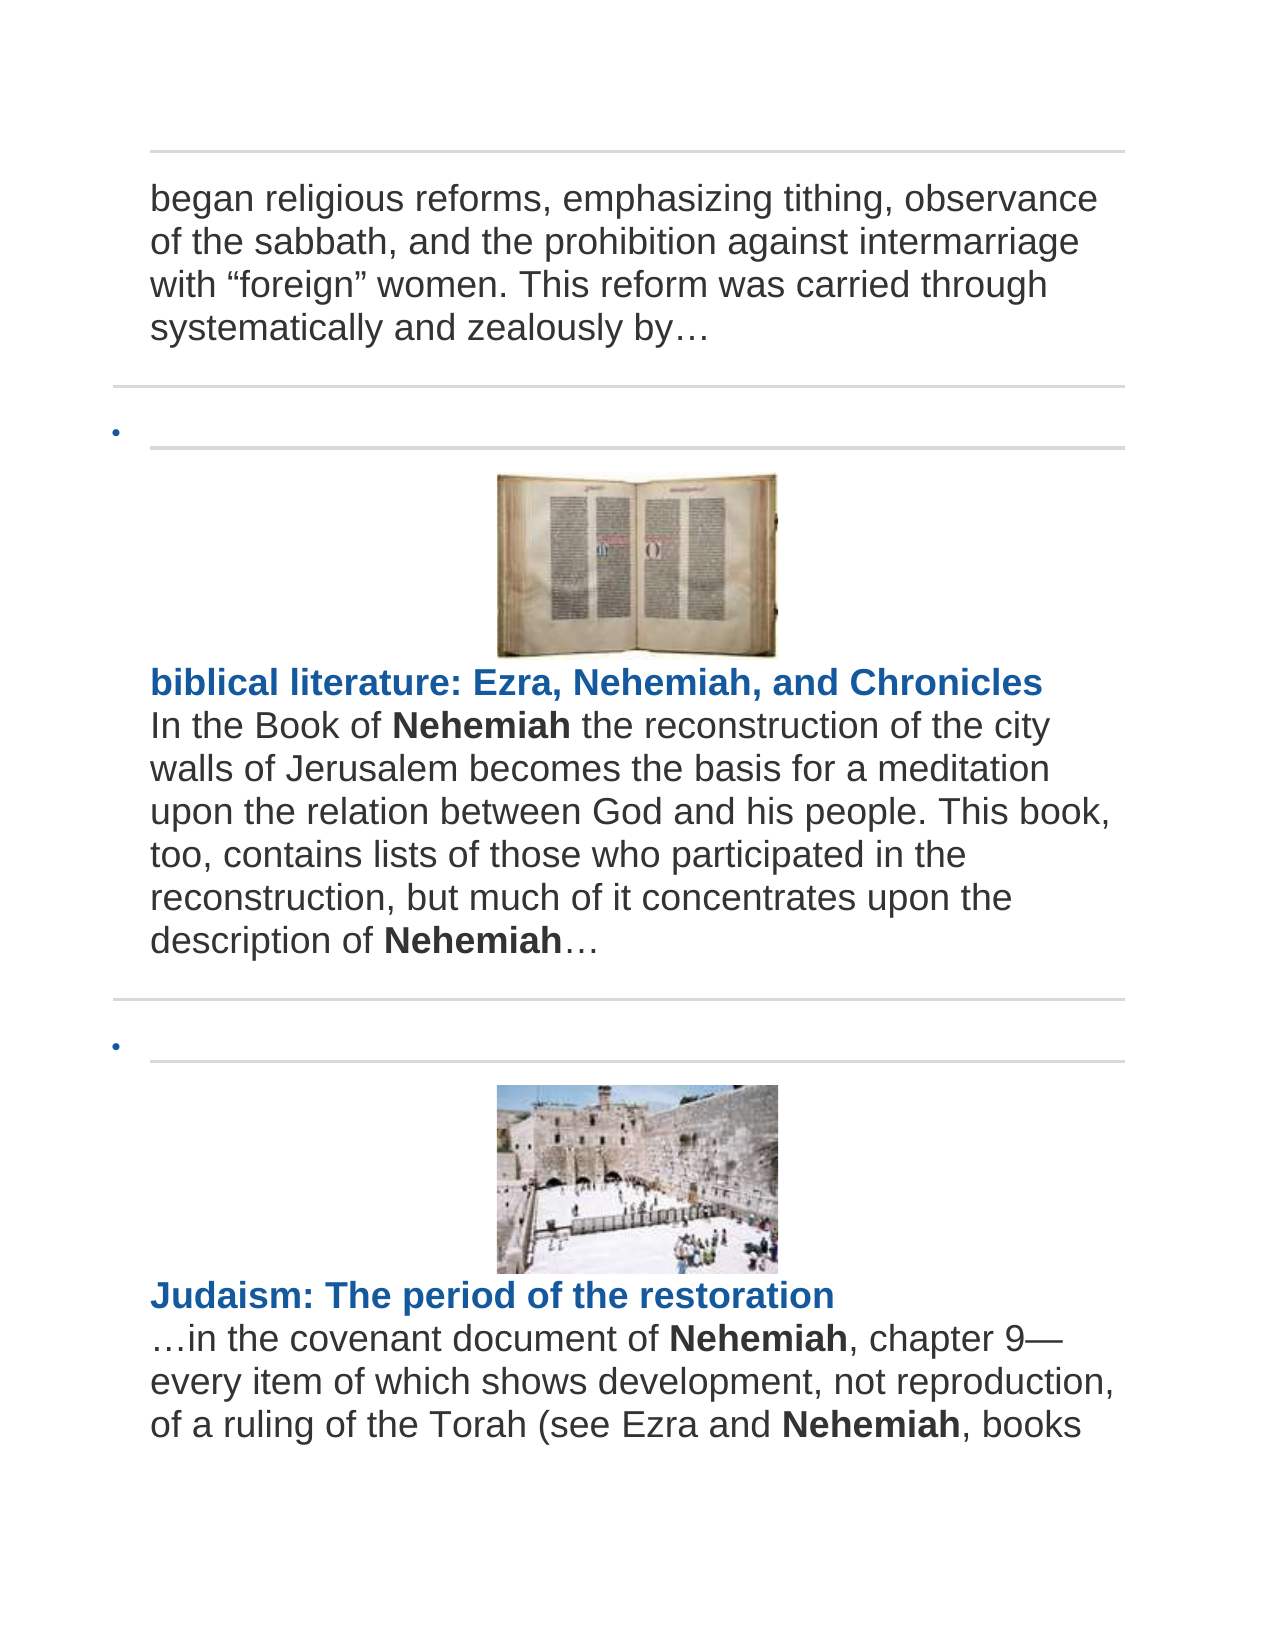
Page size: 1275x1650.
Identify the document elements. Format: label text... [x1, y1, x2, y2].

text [150, 1316, 1125, 1446]
picture [496, 1085, 779, 1274]
text Judaism: The period of the restoration [150, 1273, 1125, 1316]
picture [496, 472, 779, 660]
text biblical literature: Ezra, Nehemiah, and Chronicles [150, 660, 1125, 703]
text In the Book of Nehemiah the reconstruction of the city walls of Jerusalem becomes the basis for a meditation upon the relation between God and his people. This book, too, contains lists of those who participated in the reconstruction, but much of it concentrates upon the description of Nehemiah… [150, 703, 1125, 962]
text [150, 153, 1125, 348]
